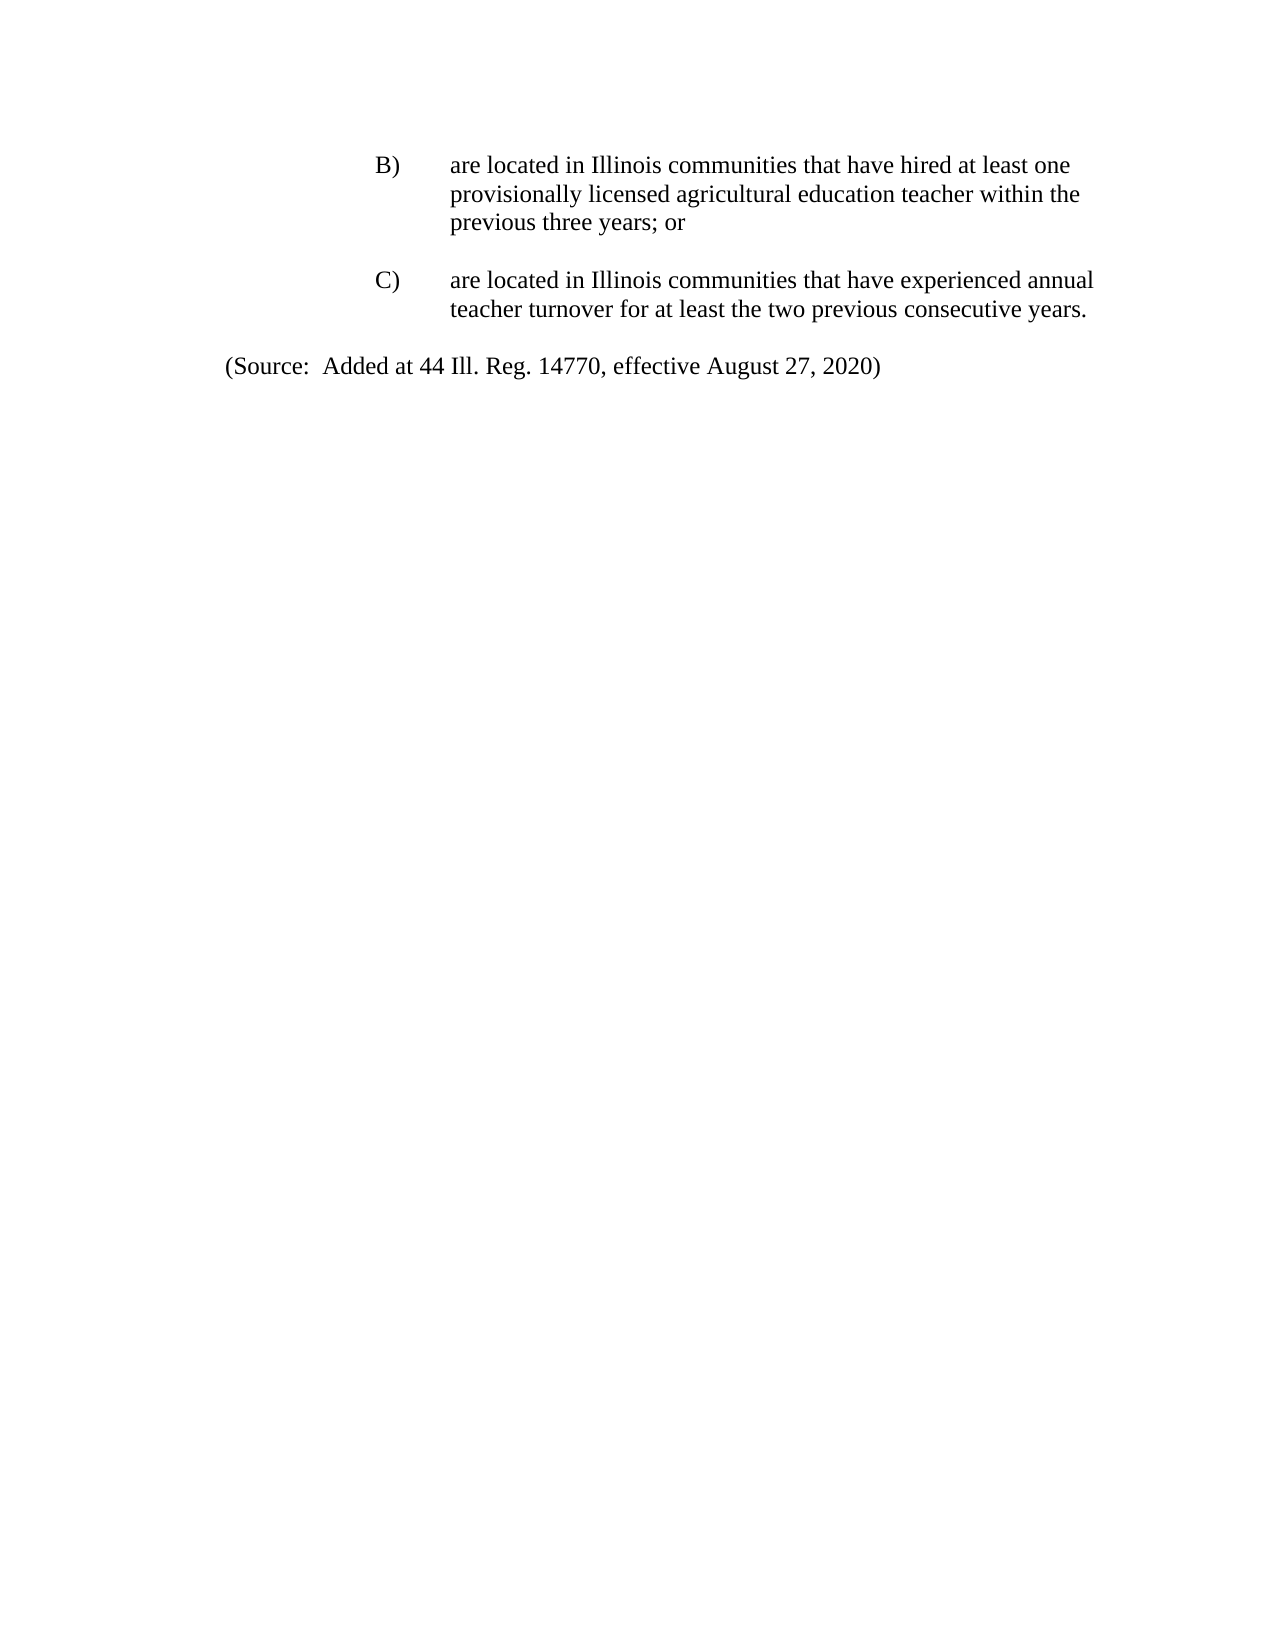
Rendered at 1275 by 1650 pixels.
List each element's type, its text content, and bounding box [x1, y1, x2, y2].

text (Source: Added at 44 Ill. Reg. 14770, effective August 27, 2020) [150, 351, 1125, 380]
text C) are located in Illinois communities that have experienced annual teacher turnover for at least the two previous consecutive years. [375, 265, 1125, 322]
text B) are located in Illinois communities that have hired at least one provisionally licensed agricultural education teacher within the previous three years; or [375, 150, 1125, 236]
